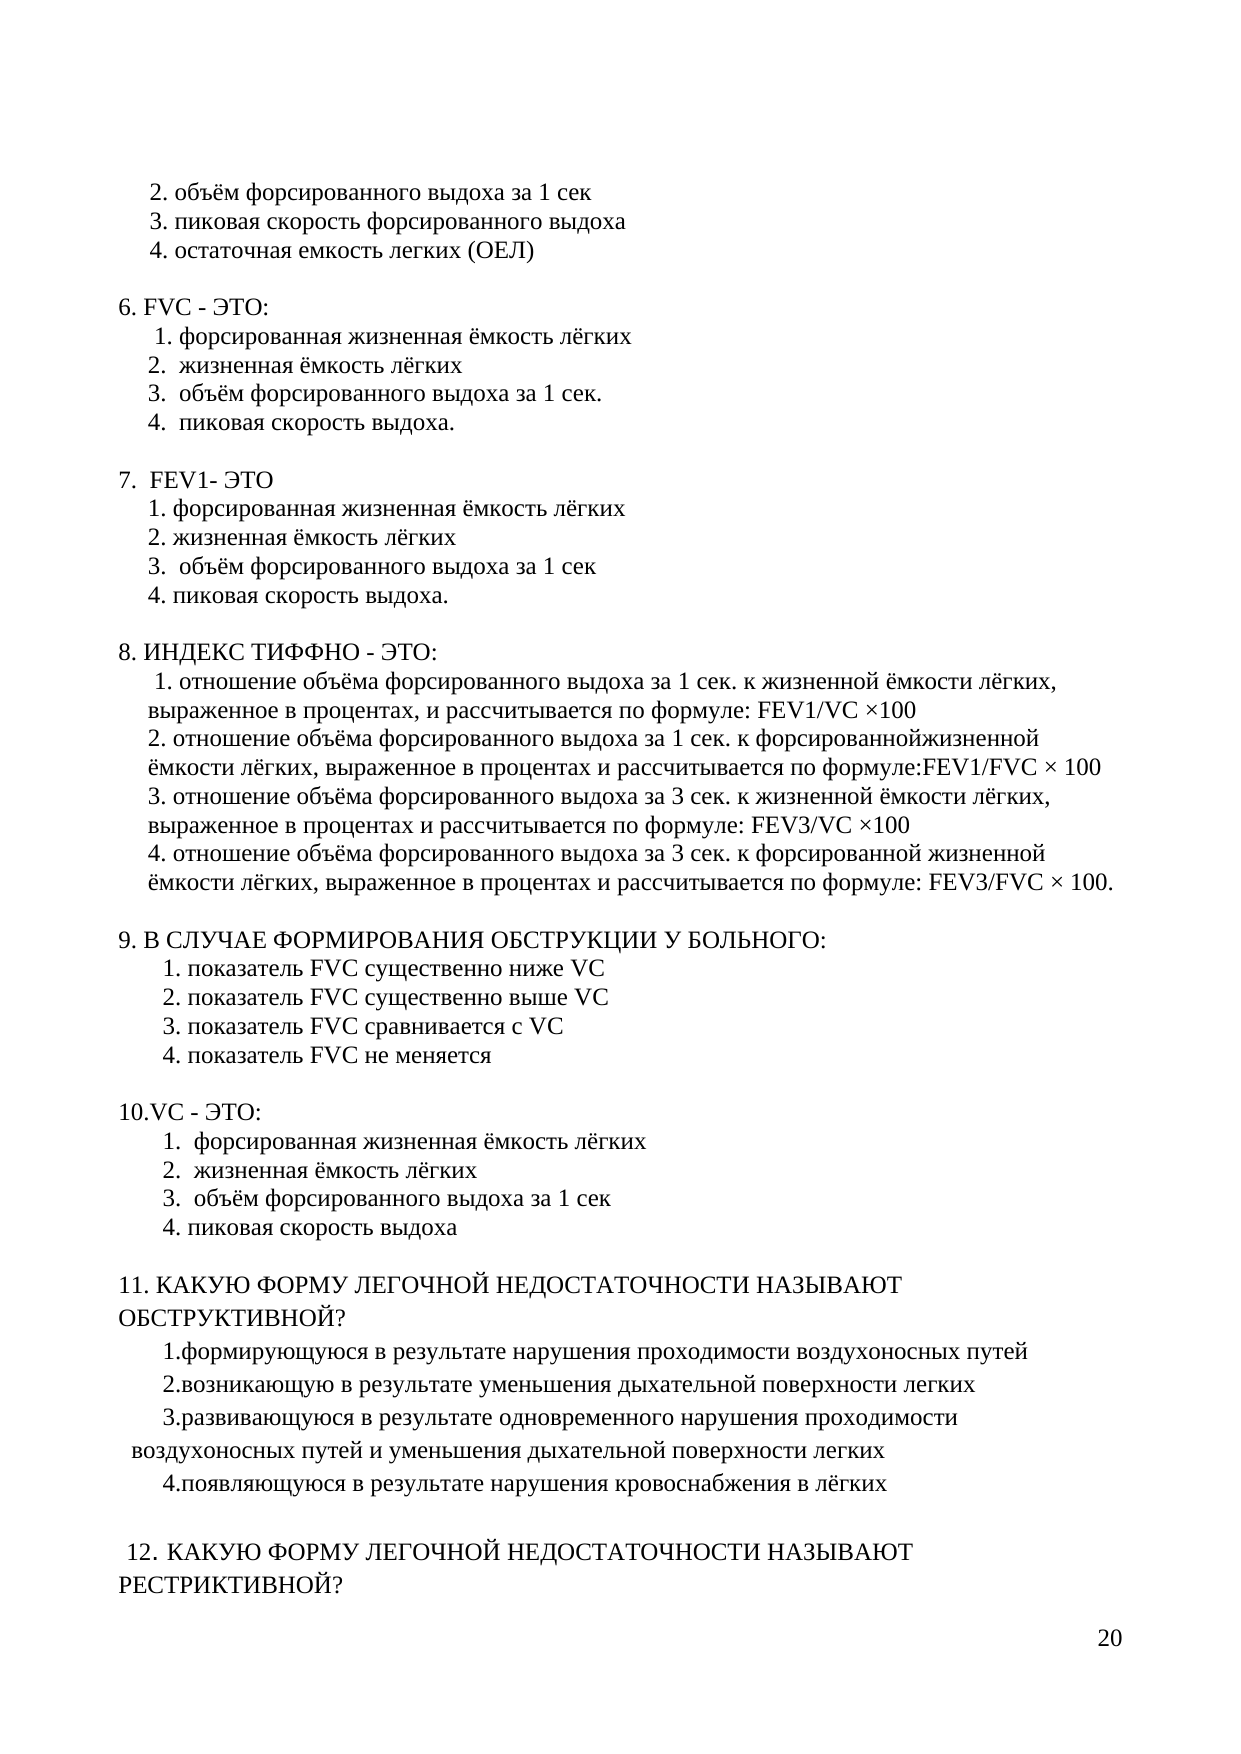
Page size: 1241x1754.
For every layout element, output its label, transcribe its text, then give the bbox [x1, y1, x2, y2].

text 4. пиковая скорость выдоха. [118, 407, 1122, 436]
text 1. отношение объёма форсированного выдоха за 1 сек. к жизненной ёмкости лёгких, выраженное в процентах, и рассчитывается по формуле: FEV1/VC ×100 [148, 666, 1122, 723]
text 4. отношение объёма форсированного выдоха за 3 сек. к форсированной жизненной ёмкости лёгких, выраженное в процентах и рассчитывается по формуле: FEV3/FVC × 100. [148, 838, 1122, 896]
text 4. показатель FVC не меняется [118, 1040, 1122, 1068]
text 2. объём форсированного выдоха за 1 сек [118, 177, 1122, 206]
text 3. отношение объёма форсированного выдоха за 3 сек. к жизненной ёмкости лёгких, выраженное в процентах и рассчитывается по формуле: FEV3/VC ×100 [148, 781, 1122, 838]
text 4. остаточная емкость легких (ОЕЛ) [118, 235, 1122, 263]
text 2. жизненная ёмкость лёгких [118, 522, 1122, 551]
text 3. пиковая скорость форсированного выдоха [118, 206, 1122, 235]
text 1. форсированная жизненная ёмкость лёгких [118, 1126, 1122, 1155]
text 10.VC - ЭТО: [118, 1097, 1122, 1126]
text 6. FVC - ЭТО: [118, 292, 1122, 321]
text 1.формирующуюся в результате нарушения проходимости воздухоносных путей [131, 1336, 1122, 1364]
text 4. пиковая скорость выдоха. [118, 580, 1122, 608]
text 1. форсированная жизненная ёмкость лёгких [118, 493, 1122, 522]
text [118, 321, 1122, 350]
text 3. объём форсированного выдоха за 1 сек. [118, 378, 1122, 407]
text 12. КАКУЮ ФОРМУ ЛЕГОЧНОЙ НЕДОСТАТОЧНОСТИ НАЗЫВАЮТ РЕСТРИКТИВНОЙ? [118, 1534, 1122, 1599]
text 2. жизненная ёмкость лёгких [118, 1155, 1122, 1183]
text 1. показатель FVC существенно ниже VC [118, 953, 1122, 982]
text 11. КАКУЮ ФОРМУ ЛЕГОЧНОЙ НЕДОСТАТОЧНОСТИ НАЗЫВАЮТ ОБСТРУКТИВНОЙ? [118, 1270, 1122, 1331]
text 3. объём форсированного выдоха за 1 сек [118, 1183, 1122, 1212]
text 3. объём форсированного выдоха за 1 сек [118, 551, 1122, 580]
text 3. показатель FVC сравнивается с VC [118, 1011, 1122, 1040]
text 7. FEV1- ЭТО [118, 465, 1122, 493]
text 2.возникающую в результате уменьшения дыхательной поверхности легких [131, 1369, 1122, 1397]
text 9. В СЛУЧАЕ ФОРМИРОВАНИЯ ОБСТРУКЦИИ У БОЛЬНОГО: [118, 925, 1122, 953]
text 2. отношение объёма форсированного выдоха за 1 сек. к форсированнойжизненной ёмкости лёгких, выраженное в процентах и рассчитывается по формуле:FEV1/FVC × 100 [148, 723, 1122, 781]
text 2. жизненная ёмкость лёгких [118, 350, 1122, 378]
text 4.появляющуюся в результате нарушения кровоснабжения в лёгких [131, 1468, 1122, 1497]
text 8. ИНДЕКС ТИФФНО - ЭТО: [118, 637, 1122, 666]
text 2. показатель FVC существенно выше VC [118, 982, 1122, 1011]
text 3.развивающуюся в результате одновременного нарушения проходимости воздухоносных путей и уменьшения дыхательной поверхности легких [131, 1402, 1122, 1463]
text 4. пиковая скорость выдоха [118, 1212, 1122, 1241]
